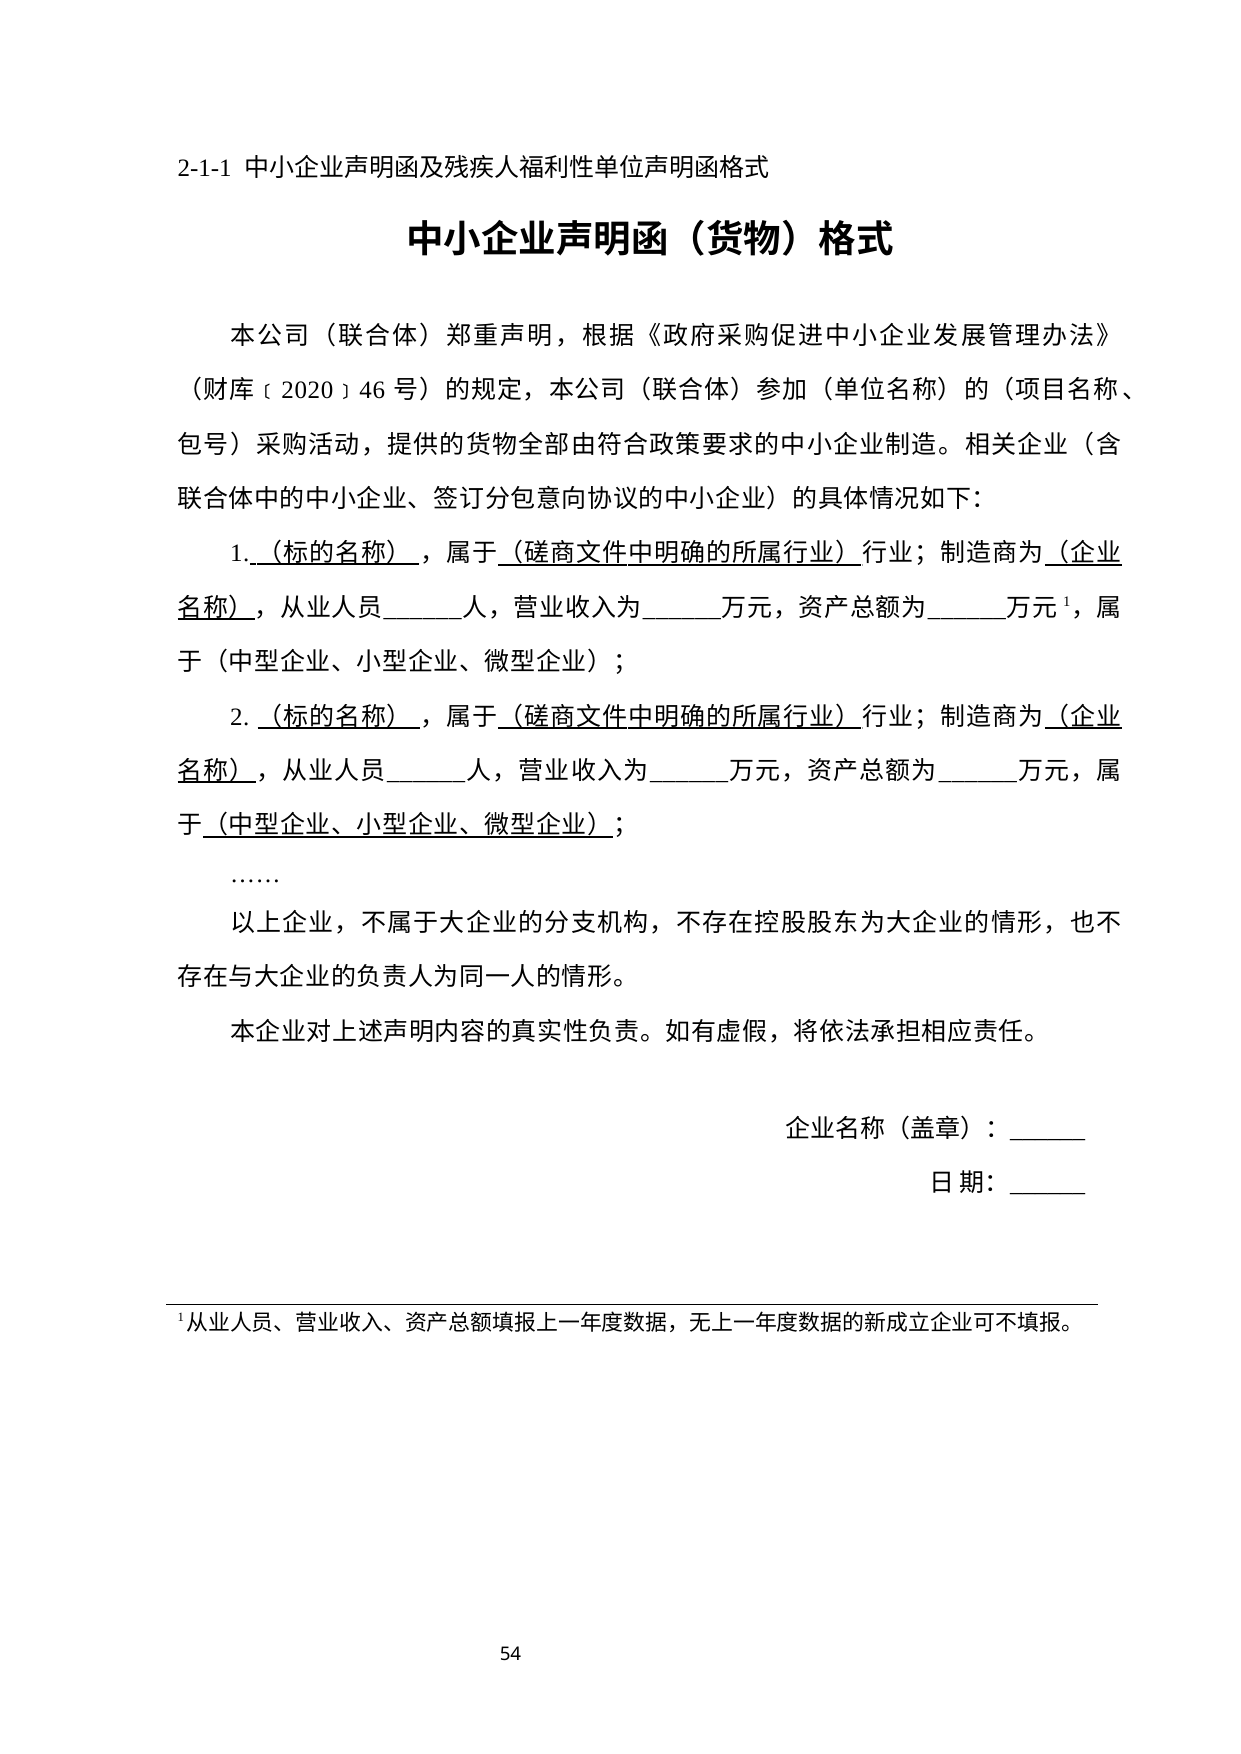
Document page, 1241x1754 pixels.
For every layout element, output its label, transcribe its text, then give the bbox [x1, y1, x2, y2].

text 企业名称（盖章）：______ [177, 1108, 1084, 1145]
text …… [177, 859, 1122, 888]
text 2-1-1 中小企业声明函及残疾人福利性单位声明函格式 [177, 148, 1122, 184]
text 日 期：______ [177, 1163, 1084, 1199]
text 以上企业，不属于大企业的分支机构，不存在控股股东为大企业的情形，也不存在与大企业的负责人为同一人的情形。 [177, 902, 1122, 993]
text 本企业对上述声明内容的真实性负责。如有虚假，将依法承担相应责任。 [177, 1011, 1122, 1047]
table_header 1从业人员、营业收入、资产总额填报上一年度数据，无上一年度数据的新成立企业可不填报。 [166, 1305, 1098, 1336]
text 2. （标的名称） ，属于（磋商文件中明确的所属行业）行业；制造商为（企业名称），从业人员______人，营业收入为______万元，资产总额为______万元，属于（中型企业、小型企业、微型企业）； [177, 696, 1122, 841]
text 中小企业声明函（货物）格式 [177, 209, 1122, 263]
text 1. （标的名称） ，属于（磋商文件中明确的所属行业）行业；制造商为（企业名称），从业人员______人，营业收入为______万元，资产总额为______万元1，属于（中型企业、小型企业、微型企业）； [177, 533, 1122, 678]
text 本公司（联合体）郑重声明，根据《政府采购促进中小企业发展管理办法》（财库﹝2020﹞46 号）的规定，本公司（联合体）参加（单位名称）的（项目名称、包号）采购活动，提供的货物全部由符合政策要求的中小企业制造。相关企业（含联合体中的中小企业、签订分包意向协议的中小企业）的具体情况如下： [177, 315, 1122, 515]
